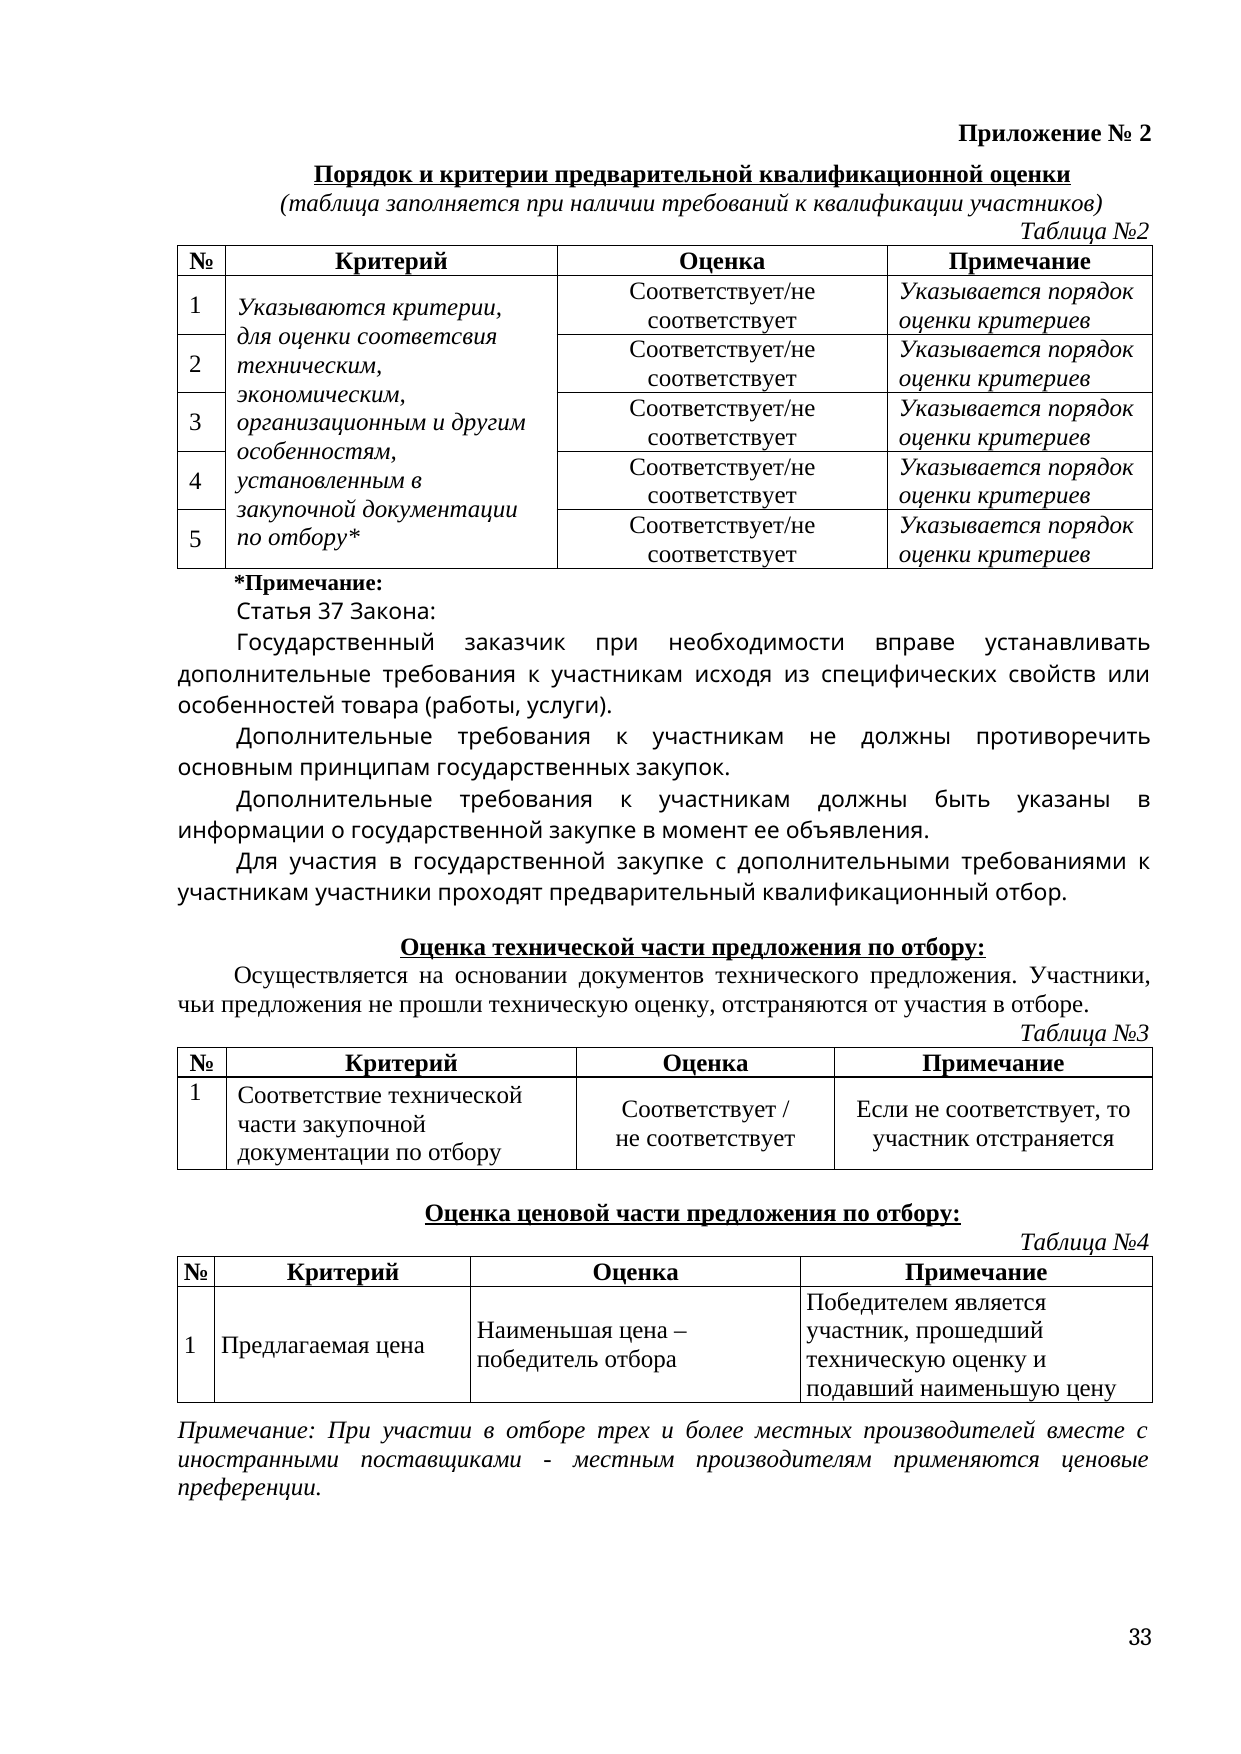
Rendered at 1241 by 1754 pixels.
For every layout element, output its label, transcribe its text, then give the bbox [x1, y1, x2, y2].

table_cell Соответствует/не соответствует [558, 276, 887, 333]
table_header № [178, 1048, 226, 1076]
table_header Оценка [558, 246, 887, 275]
table_cell Указывается порядок оценки критериев [888, 452, 1152, 509]
table_cell 1 [178, 1287, 214, 1402]
text Дополнительные требования к участникам должны быть указаны в информации о государственной закупке в момент ее объявления. [177, 782, 1152, 845]
table_cell Соответствует/не соответствует [558, 510, 887, 568]
text Таблица №3 [177, 1018, 1152, 1047]
table_cell Победителем является участник, прошедший техническую оценку и подавший наименьшую цену [801, 1287, 1152, 1402]
table_cell 1 [178, 276, 225, 333]
table_cell Указываются критерии, для оценки соответсвия техническим, экономическим, организационным и другим особенностям, установленным в закупочной документации по отбору* [226, 276, 557, 568]
text Осуществляется на основании документов технического предложения. Участники, чьи предложения не прошли техническую оценку, отстраняются от участия в отборе. [177, 960, 1152, 1018]
text Примечание: При участии в отборе трех и более местных производителей вместе с иностранными поставщиками - местным производителям применяются ценовые преференции. [177, 1415, 1152, 1501]
table_cell Соответствие технической части закупочной документации по отбору [227, 1078, 576, 1169]
table_cell Соответствует / не соответствует [577, 1078, 834, 1169]
text Таблица №2 [177, 216, 1152, 245]
table_header № [178, 246, 225, 275]
text Статья 37 Закона: [177, 595, 1152, 626]
text Таблица №4 [177, 1227, 1152, 1256]
table_cell 1 [178, 1078, 226, 1169]
table_header Примечание [835, 1048, 1152, 1076]
table_cell Соответствует/не соответствует [558, 393, 887, 451]
table_cell Соответствует/не соответствует [558, 335, 887, 392]
table_cell Если не соответствует, то участник отстраняется [835, 1078, 1152, 1169]
text *Примечание: [177, 569, 1152, 595]
table_cell Указывается порядок оценки критериев [888, 510, 1152, 568]
table_cell Наименьшая цена – победитель отбора [471, 1287, 800, 1402]
table_cell Указывается порядок оценки критериев [888, 335, 1152, 392]
text (таблица заполняется при наличии требований к квалификации участников) [177, 188, 1152, 216]
text Для участия в государственной закупке с дополнительными требованиями к участникам участники проходят предварительный квалификационный отбор. [177, 845, 1152, 907]
table_cell Предлагаемая цена [215, 1287, 470, 1402]
table_header № [178, 1257, 214, 1286]
table_header Примечание [888, 246, 1152, 275]
table_header Оценка [471, 1257, 800, 1286]
table_cell Указывается порядок оценки критериев [888, 276, 1152, 333]
text Приложение № 2 [177, 118, 1152, 147]
table_header Критерий [227, 1048, 576, 1076]
table_cell 2 [178, 335, 225, 392]
table_cell 5 [178, 510, 225, 568]
table_header Критерий [226, 246, 557, 275]
table_cell 4 [178, 452, 225, 509]
text Оценка технической части предложения по отбору: [177, 932, 1152, 960]
text Государственный заказчик при необходимости вправе устанавливать дополнительные требования к участникам исходя из специфических свойств или особенностей товара (работы, услуги). [177, 626, 1152, 720]
table_header Примечание [801, 1257, 1152, 1286]
table_cell 3 [178, 393, 225, 451]
table_cell Указывается порядок оценки критериев [888, 393, 1152, 451]
table_header Критерий [215, 1257, 470, 1286]
table_header Оценка [577, 1048, 834, 1076]
text Порядок и критерии предварительной квалификационной оценки [177, 159, 1152, 188]
table_cell Соответствует/не соответствует [558, 452, 887, 509]
text Оценка ценовой части предложения по отбору: [177, 1198, 1152, 1227]
text Дополнительные требования к участникам не должны противоречить основным принципам государственных закупок. [177, 720, 1152, 782]
